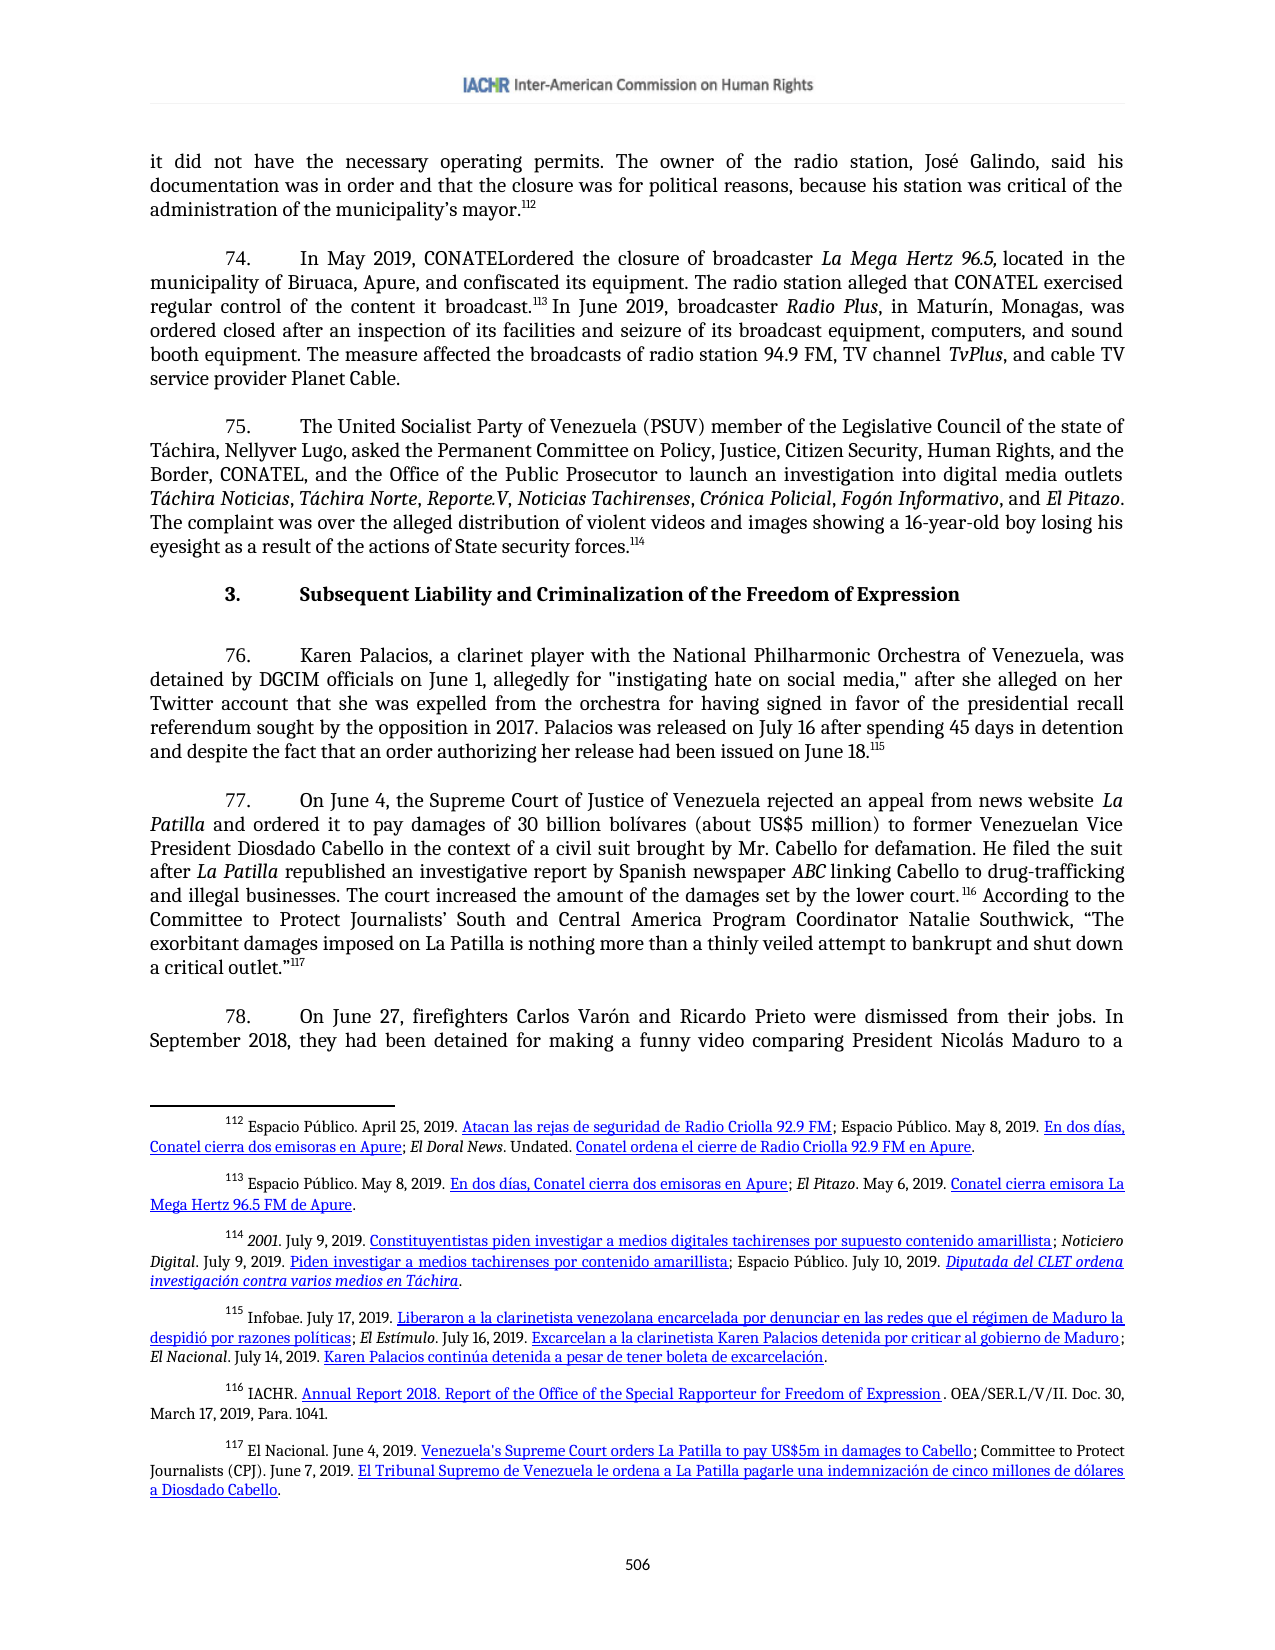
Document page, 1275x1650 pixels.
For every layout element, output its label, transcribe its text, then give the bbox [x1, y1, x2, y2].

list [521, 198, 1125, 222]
list Karen Palacios, a clarinet player with the National Philharmonic Orchestra of Venezuela, was detained by DGCIM officials on June 1, allegedly for "instigating hate on social media," after she alleged on her Twitter account that she was expelled from the orchestra for having signed in favor of the presidential recall referendum sought by the opposition in 2017. Palacios was released on July 16 after spending 45 days in detention and despite the fact that an order authorizing her release had been issued on June 18. [150, 643, 1125, 764]
list On June 4, the Supreme Court of Justice of Venezuela rejected an appeal from news website La Patilla and ordered it to pay damages of 30 billion bolívares (about US$5 million) to former Venezuelan Vice President Diosdado Cabello in the context of a civil suit brought by Mr. Cabello for defamation. He filed the suit after La Patilla republished an investigative report by Spanish newspaper ABC linking Cabello to drug-trafficking and illegal businesses. The court increased the amount of the damages set by the lower court. According to the Committee to Protect Journalists’ South and Central America Program Coordinator Natalie Southwick, “The exorbitant damages imposed on La Patilla is nothing more than a thinly veiled attempt to bankrupt and shut down a critical outlet.” [150, 788, 1125, 980]
list The United Socialist Party of Venezuela (PSUV) member of the Legislative Council of the state of Táchira, Nellyver Lugo, asked the Permanent Committee on Policy, Justice, Citizen Security, Human Rights, and the Border, CONATEL, and the Office of the Public Prosecutor to launch an investigation into digital media outlets Táchira Noticias, Táchira Norte, Reporte.V, Noticias Tachirenses, Crónica Policial, Fogón Informativo, and El Pitazo. The complaint was over the alleged distribution of violent videos and images showing a 16-year-old boy losing his eyesight as a result of the actions of State security forces. [150, 414, 1125, 559]
list In May 2019, CONATELordered the closure of broadcaster La Mega Hertz 96.5, located in the municipality of Biruaca, Apure, and confiscated its equipment. The radio station alleged that CONATEL exercised regular control of the content it broadcast. In June 2019, broadcaster Radio Plus, in Maturín, Monagas, was ordered closed after an inspection of its facilities and seizure of its broadcast equipment, computers, and sound booth equipment. The measure affected the broadcasts of radio station 94.9 FM, TV channel TvPlus, and cable TV service provider Planet Cable. [150, 294, 1125, 390]
list On June 27, firefighters Carlos Varón and Ricardo Prieto were dismissed from their jobs. In September 2018, they had been detained for making a funny video comparing President Nicolás Maduro to a donkey. The firefighters were accused of the criminal offenses defined in articles 20 and 21 of the “law against hatred.” However, these charges were later changed to the crimes of offending the President and public incitement of hatred, established in articles 147 and 285 of the Criminal Code. On October 31, 2018, both were granted pretrial release. They must report every 30 days and are prohibited from leaving the state of Mérida. [150, 1004, 1125, 1053]
subtitle Subsequent Liability and Criminalization of the Freedom of Expression [150, 583, 1125, 607]
picture [451, 75, 824, 95]
